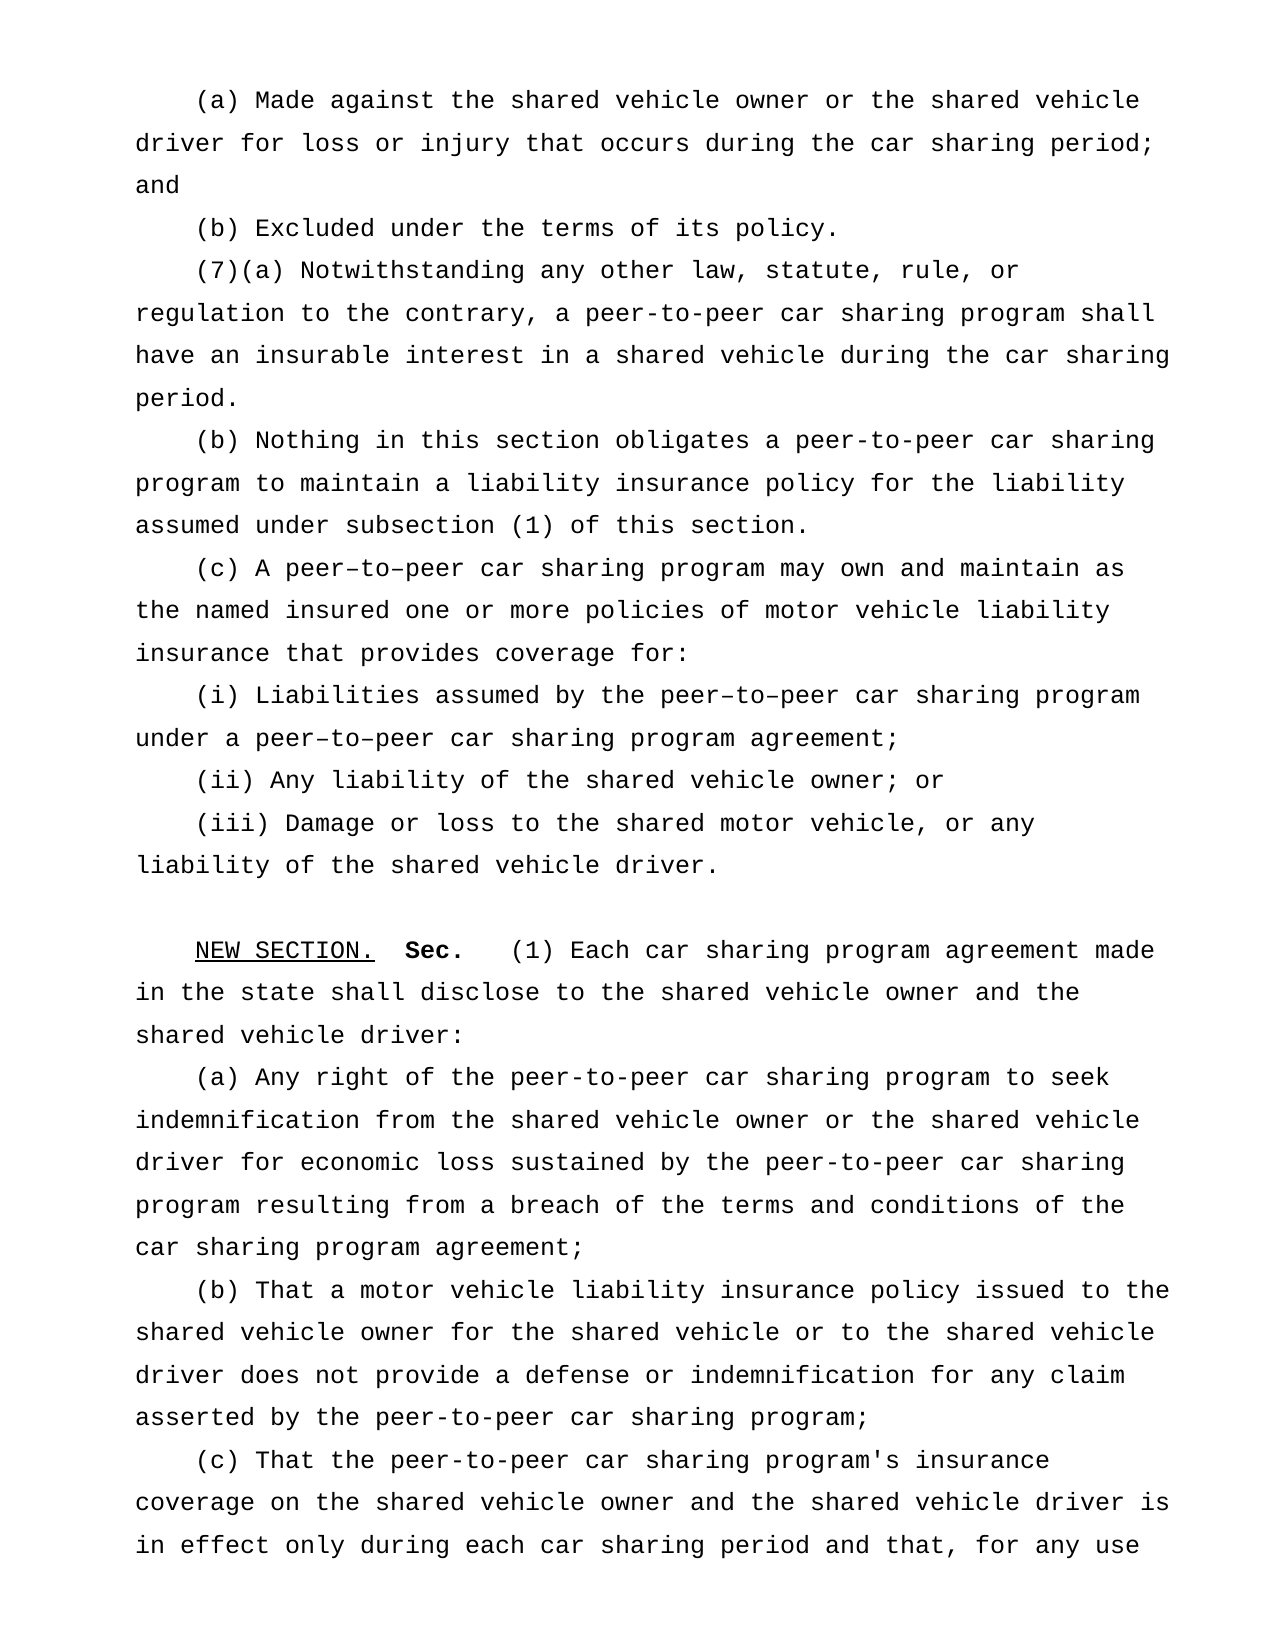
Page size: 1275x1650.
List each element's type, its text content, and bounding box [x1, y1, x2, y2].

text (a) Made against the shared vehicle owner or the shared vehicle driver for loss or injury that occurs during the car sharing period; and [135, 75, 1170, 202]
text (iii) Damage or loss to the shared motor vehicle, or any liability of the shared vehicle driver. [135, 797, 1170, 882]
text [135, 1434, 1170, 1562]
text NEW SECTION. Sec. (1) Each car sharing program agreement made in the state shall disclose to the shared vehicle owner and the shared vehicle driver: [135, 924, 1170, 1052]
text (i) Liabilities assumed by the peer–to–peer car sharing program under a peer–to–peer car sharing program agreement; [135, 670, 1170, 755]
text (ii) Any liability of the shared vehicle owner; or [135, 755, 1170, 797]
text (7)(a) Notwithstanding any other law, statute, rule, or regulation to the contrary, a peer-to-peer car sharing program shall have an insurable interest in a shared vehicle during the car sharing period. [135, 245, 1170, 415]
text (b) Excluded under the terms of its policy. [135, 202, 1170, 245]
text (b) Nothing in this section obligates a peer-to-peer car sharing program to maintain a liability insurance policy for the liability assumed under subsection (1) of this section. [135, 415, 1170, 542]
text (c) A peer–to–peer car sharing program may own and maintain as the named insured one or more policies of motor vehicle liability insurance that provides coverage for: [135, 542, 1170, 670]
text (a) Any right of the peer-to-peer car sharing program to seek indemnification from the shared vehicle owner or the shared vehicle driver for economic loss sustained by the peer-to-peer car sharing program resulting from a breach of the terms and conditions of the car sharing program agreement; [135, 1052, 1170, 1264]
text (b) That a motor vehicle liability insurance policy issued to the shared vehicle owner for the shared vehicle or to the shared vehicle driver does not provide a defense or indemnification for any claim asserted by the peer-to-peer car sharing program; [135, 1264, 1170, 1434]
